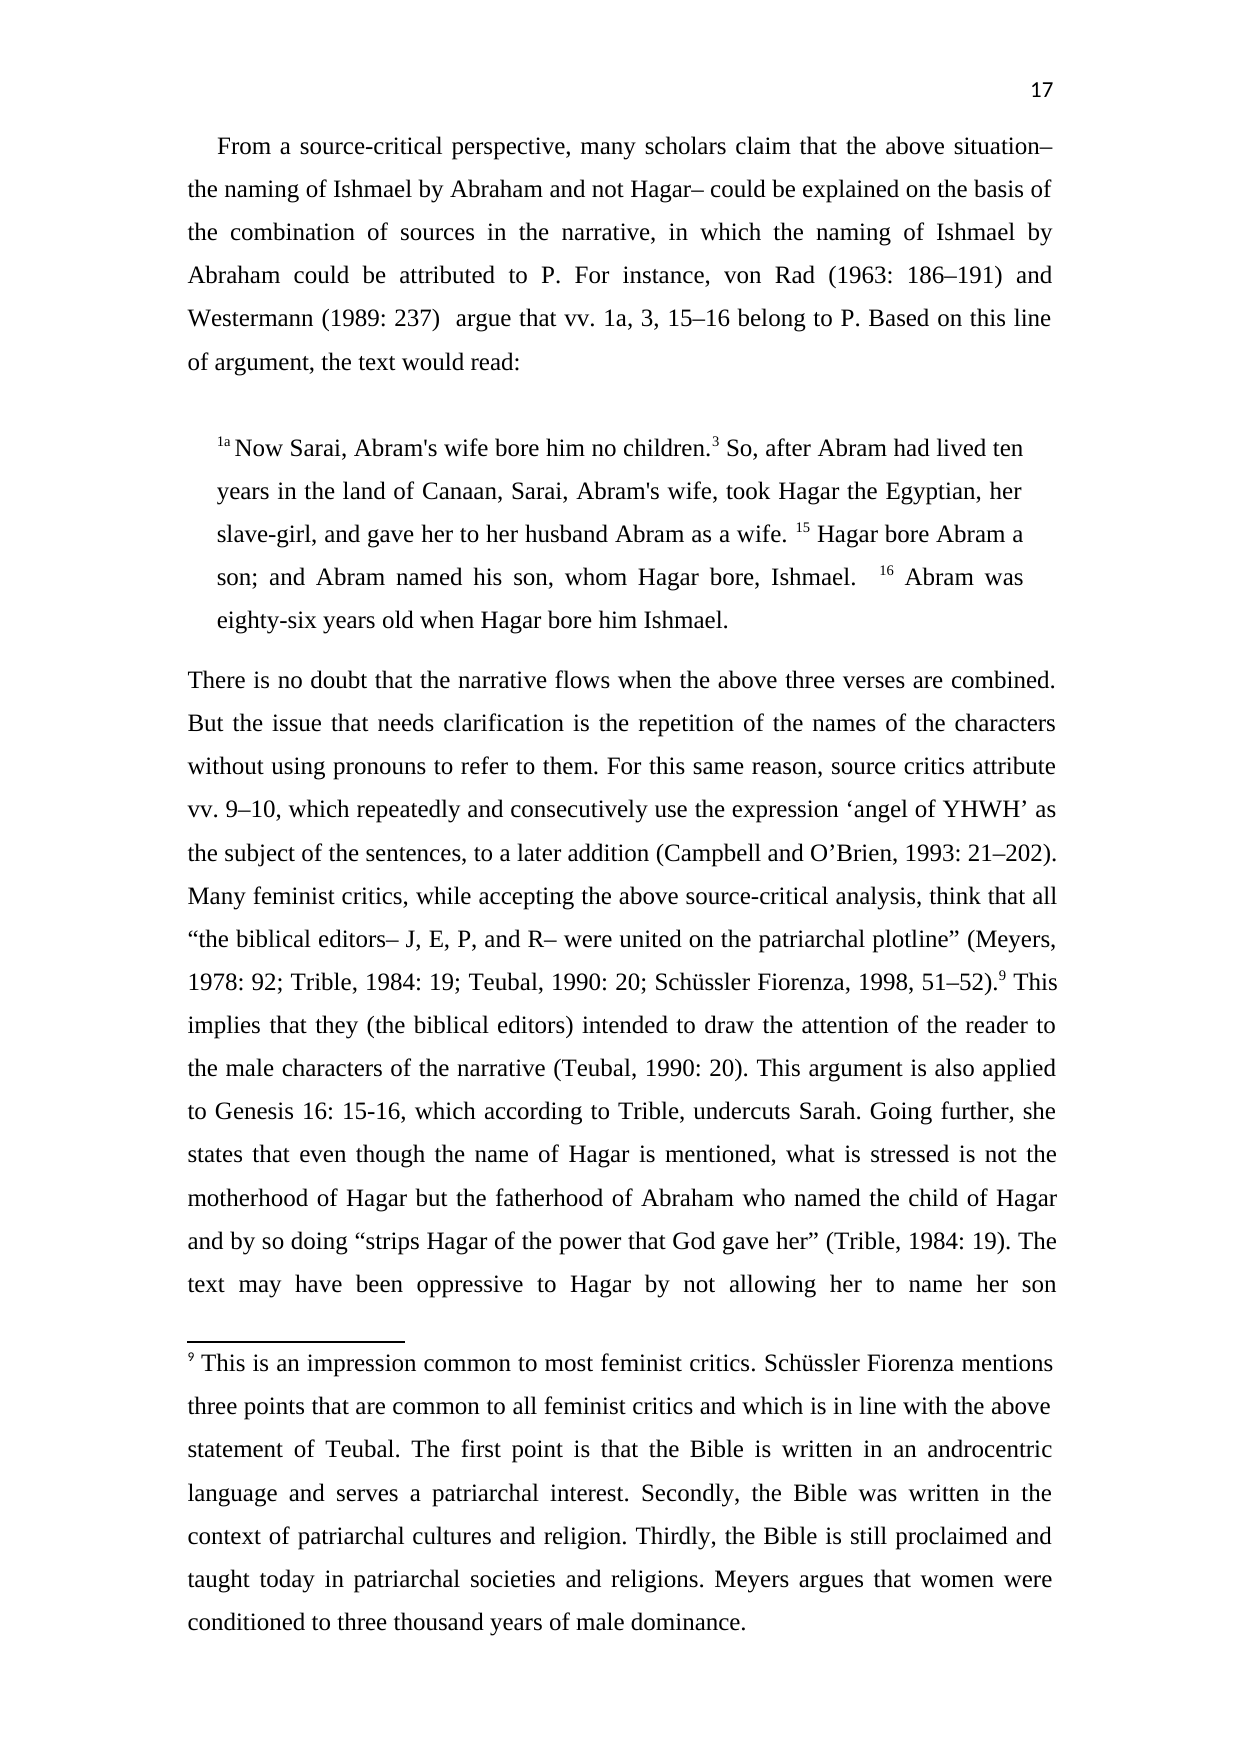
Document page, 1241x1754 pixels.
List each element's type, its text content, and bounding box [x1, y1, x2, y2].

text 1a Now Sarai, Abram's wife bore him no children.3 So, after Abram had lived ten years in the land of Canaan, Sarai, Abram's wife, took Hagar the Egyptian, her slave-girl, and gave her to her husband Abram as a wife. 15 Hagar bore Abram a son; and Abram named his son, whom Hagar bore, Ishmael. 16 Abram was eighty-six years old when Hagar bore him Ishmael. [217, 433, 1023, 634]
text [187, 665, 1058, 1298]
text From a source-critical perspective, many scholars claim that the above situation– the naming of Ishmael by Abraham and not Hagar– could be explained on the basis of the combination of sources in the narrative, in which the naming of Ishmael by Abraham could be attributed to P. For instance, von Rad (1963: 186‒191) and Westermann (1989: 237) argue that vv. 1a, 3, 15‒16 belong to P. Based on this line of argument, the text would read: [187, 131, 1053, 375]
